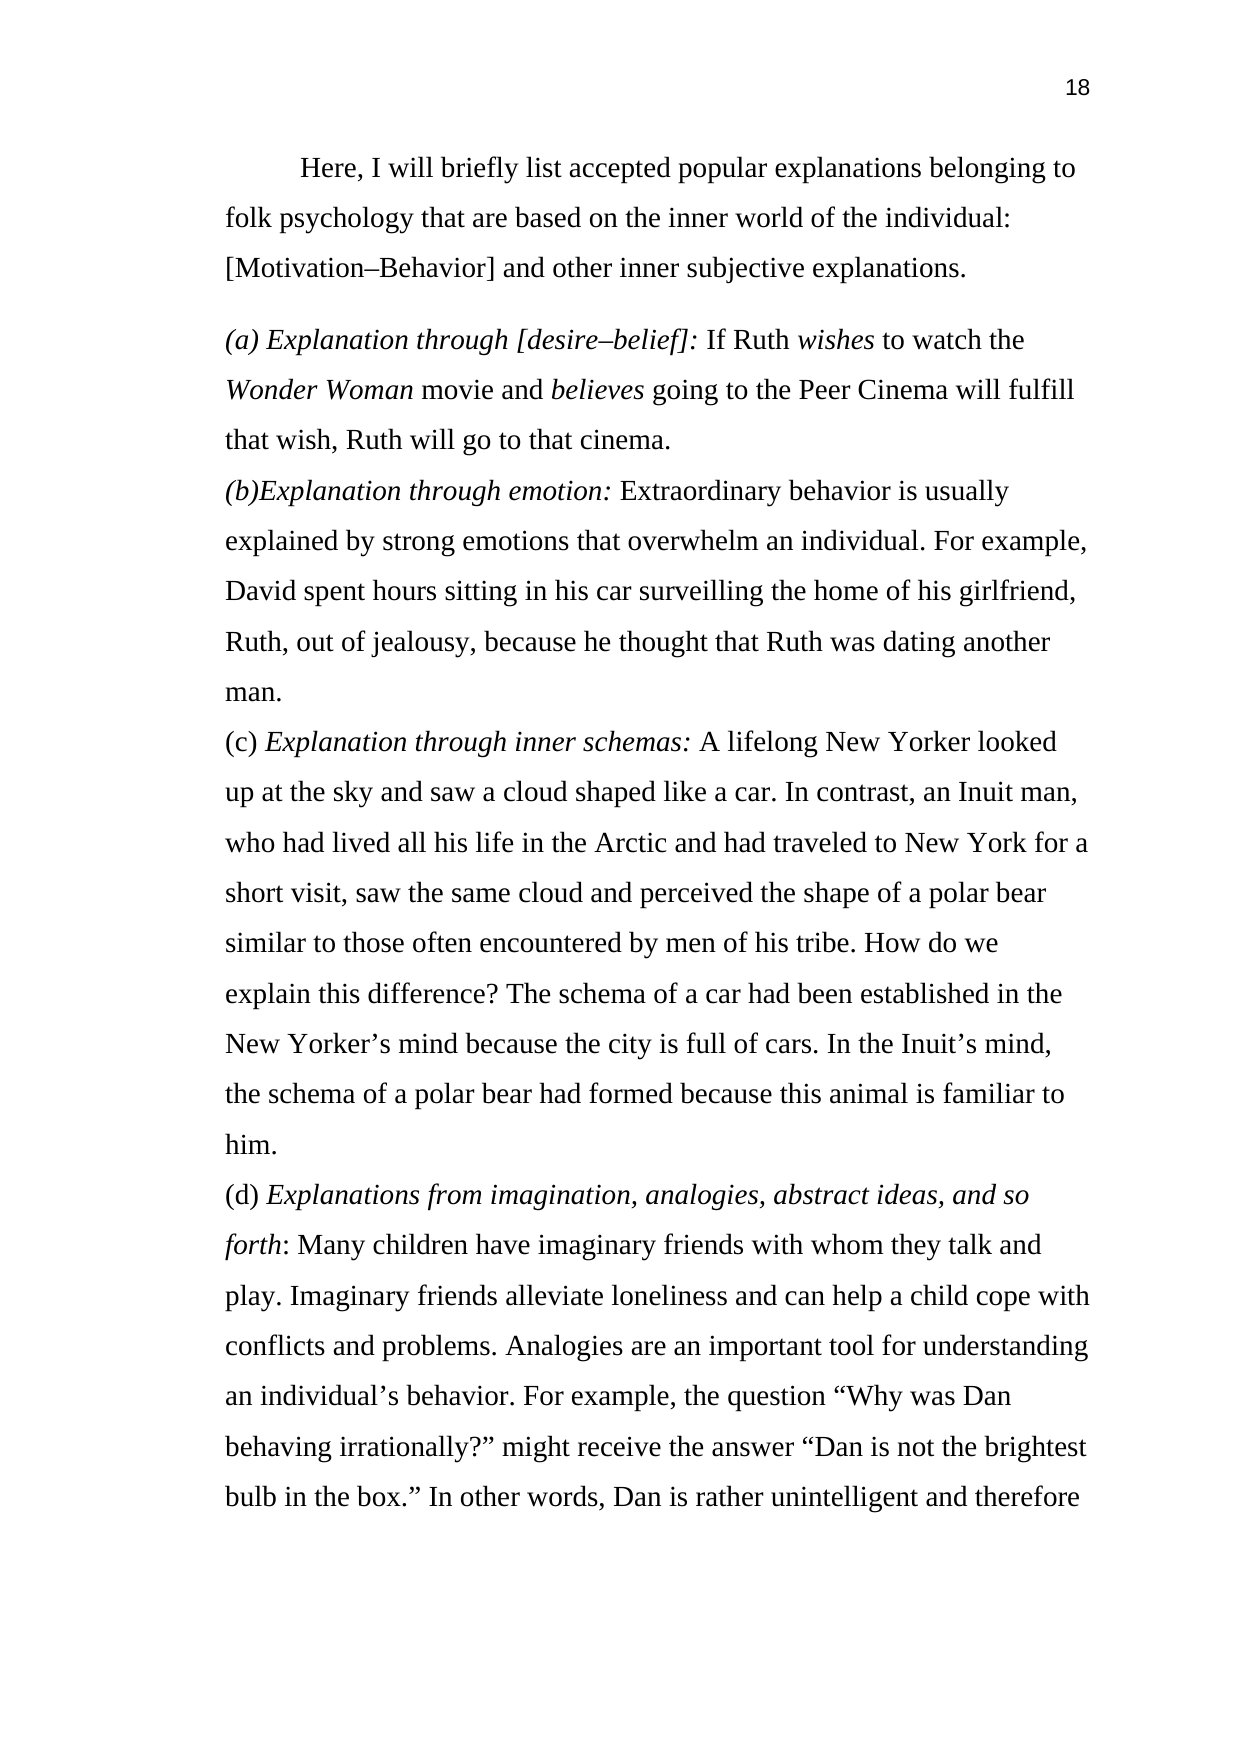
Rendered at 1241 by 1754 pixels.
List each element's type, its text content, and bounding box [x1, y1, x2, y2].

list (c) Explanation through inner schemas: A lifelong New Yorker looked up at the sky and saw a cloud shaped like a car. In contrast, an Inuit man, who had lived all his life in the Arctic and had traveled to New York for a short visit, saw the same cloud the shape of a polar bear similar to those men of his tribe. How do we explain this difference? schema of a car had been established in the New Yorker’s mind because city is full of cars. In the Inuit’s mind, schema of a polar bear had formed. [225, 724, 1090, 1160]
list (a) Explanation through [belief]: If Ruth wishes to watch the Wonder Woman movie and believes going to the Peer Cinema will fulfil that wish, Ruth will go to that cinema. [225, 322, 1090, 456]
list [225, 1177, 1090, 1512]
list (b)Explanation through emotion: xtraordinary behavior is usually explained by strong emotions that overwhelm an individual. For example, David spent hours sitting in his car surveilling the home of his girlfriend, Ruth, out of jealousy, because he thought that Ruth was dating another man. [225, 473, 1090, 707]
text Here, I will briefly list accepted popular explanations that are based on the inner world of the individual: [MotivationBehavior] and other inner subjective explanations. [225, 150, 1090, 284]
